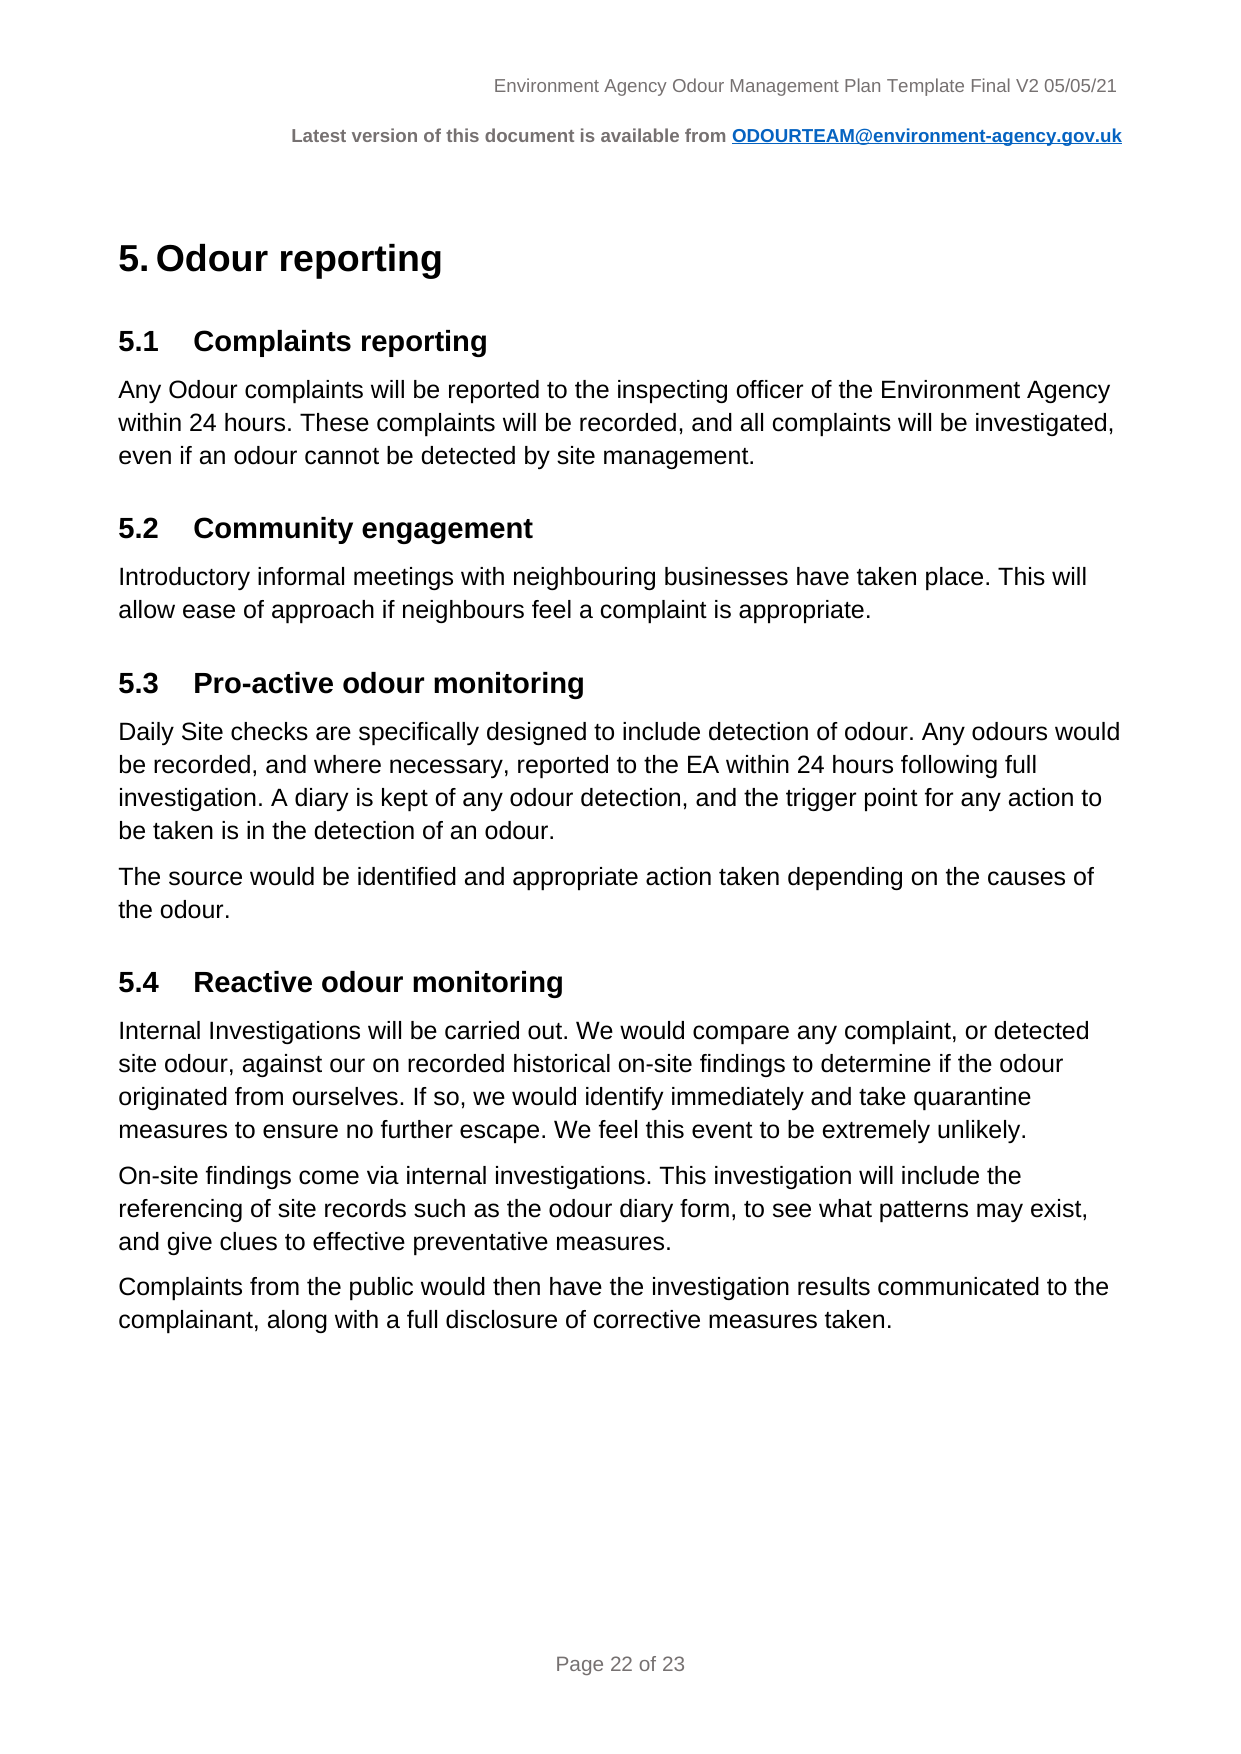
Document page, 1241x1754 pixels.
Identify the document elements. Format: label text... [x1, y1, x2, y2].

text Daily Site checks are specifically designed to include detection of odour. Any odours would be recorded, and where necessary, reported to the EA within 24 hours following full investigation. A diary is kept of any odour detection, and the trigger point for any action to be taken is in the detection of an odour. [118, 717, 1122, 845]
text Complaints from the public would then have the investigation results communicated to the complainant, along with a full disclosure of corrective measures taken. [118, 1272, 1122, 1334]
text Internal Investigations will be carried out. We would compare any complaint, or detected site odour, against our on recorded historical on-site findings to determine if the odour originated from ourselves. If so, we would identify immediately and take quarantine measures to ensure no further escape. We feel this event to be extremely unlikely. [118, 1016, 1122, 1144]
subtitle 5.1 Complaints reporting [118, 324, 1122, 357]
subtitle 5.3 Pro-active odour monitoring [118, 666, 1122, 699]
subtitle Odour reporting [118, 237, 1122, 280]
subtitle 5.4 Reactive odour monitoring [118, 965, 1122, 999]
text Introductory informal meetings with neighbouring businesses have taken place. This will allow ease of approach if neighbours feel a complaint is appropriate. [118, 562, 1122, 624]
text Any Odour complaints will be reported to the inspecting officer of the Environment Agency within 24 hours. These complaints will be recorded, and all complaints will be investigated, even if an odour cannot be detected by site management. [118, 375, 1122, 469]
subtitle 5.2 Community engagement [118, 511, 1122, 545]
text The source would be identified and appropriate action taken depending on the causes of the odour. [118, 862, 1122, 923]
text On-site findings come via internal investigations. This investigation will include the referencing of site records such as the odour diary form, to see what patterns may exist, and give clues to effective preventative measures. [118, 1161, 1122, 1256]
